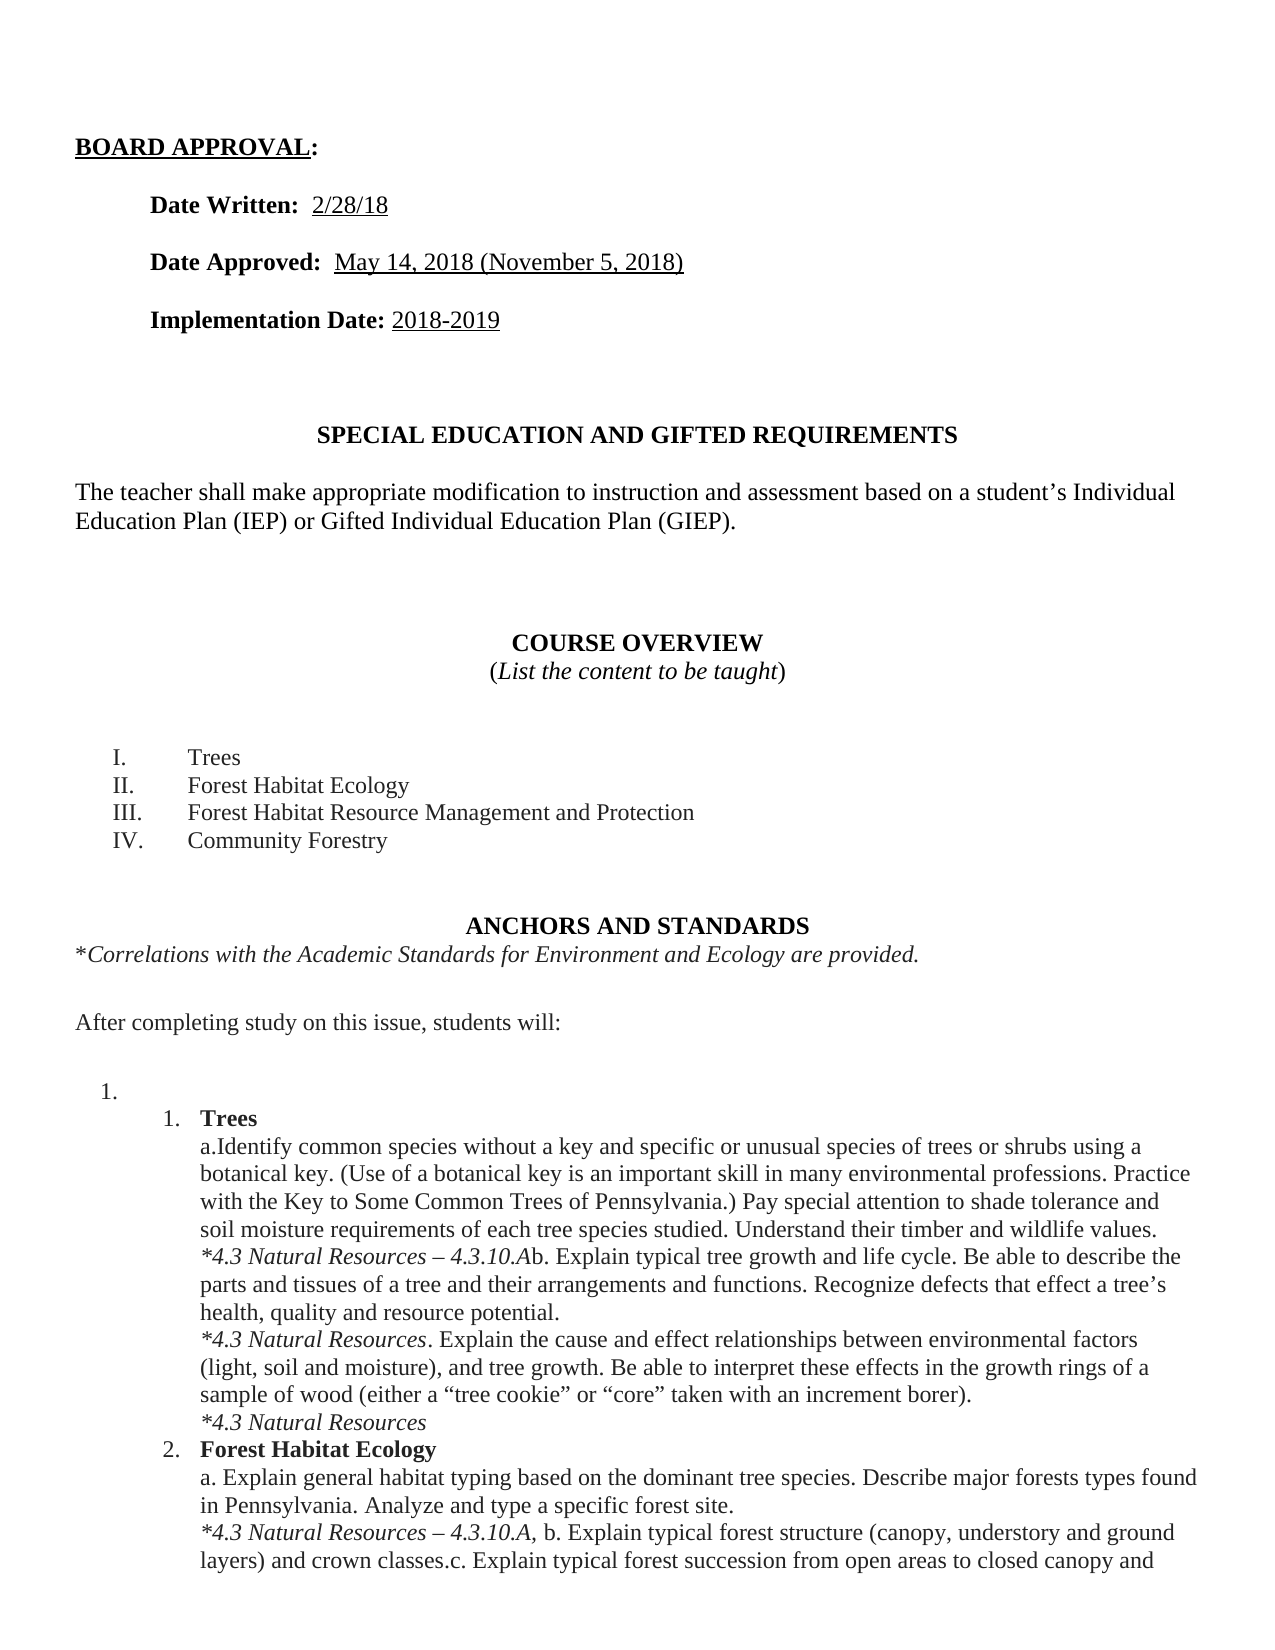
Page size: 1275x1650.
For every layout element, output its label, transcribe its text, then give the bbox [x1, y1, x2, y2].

text Date Approved: May 14, 2018 (November 5, 2018) [150, 247, 1200, 276]
text Date Written: 2/28/18 [150, 190, 1200, 219]
text COURSE OVERVIEW [75, 628, 1200, 656]
list Forest Habitat Ecology [112, 771, 1200, 798]
list Community Forestry [112, 826, 1200, 853]
text After completing study on this issue, students will: [75, 1008, 1200, 1036]
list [162, 1436, 1200, 1573]
list Trees a.Identify common species without a key and specific or unusual species of trees or shrubs using a botanical key. (Use of a botanical key is an important skill in many environmental professions. Practice with the Key to Some Common Trees of Pennsylvania.) Pay special attention to shade tolerance and soil moisture requirements of each tree species studied. Understand their timber and wildlife values. *4.3 Natural Resources – 4.3.10.Ab. Explain typical tree growth and life cycle. Be able to describe the parts and tissues of a tree and their arrangements and functions. Recognize defects that effect a tree’s health, quality and resource potential. *4.3 Natural Resources. Explain the cause and effect relationships between environmental factors (light, soil and moisture), and tree growth. Be able to interpret these effects in the growth rings of a sample of wood (either a “tree cookie” or “core” taken with an increment borer). *4.3 Natural Resources [162, 1104, 1200, 1436]
text The teacher shall make appropriate modification to instruction and assessment based on a student’s Individual Education Plan (IEP) or Gifted Individual Education Plan (GIEP). [75, 477, 1200, 535]
list Trees [112, 743, 1200, 771]
text *Correlations with the Academic Standards for Environment and Ecology are provided. [75, 940, 1200, 968]
text ANCHORS AND STANDARDS [75, 911, 1200, 940]
text Implementation Date: [150, 305, 1200, 334]
text BOARD APPROVAL: [75, 132, 1200, 161]
text SPECIAL EDUCATION AND GIFTED REQUIREMENTS [75, 420, 1200, 449]
list Forest Habitat Resource Management and Protection [112, 798, 1200, 826]
text (List the content to be taught) [75, 656, 1200, 685]
